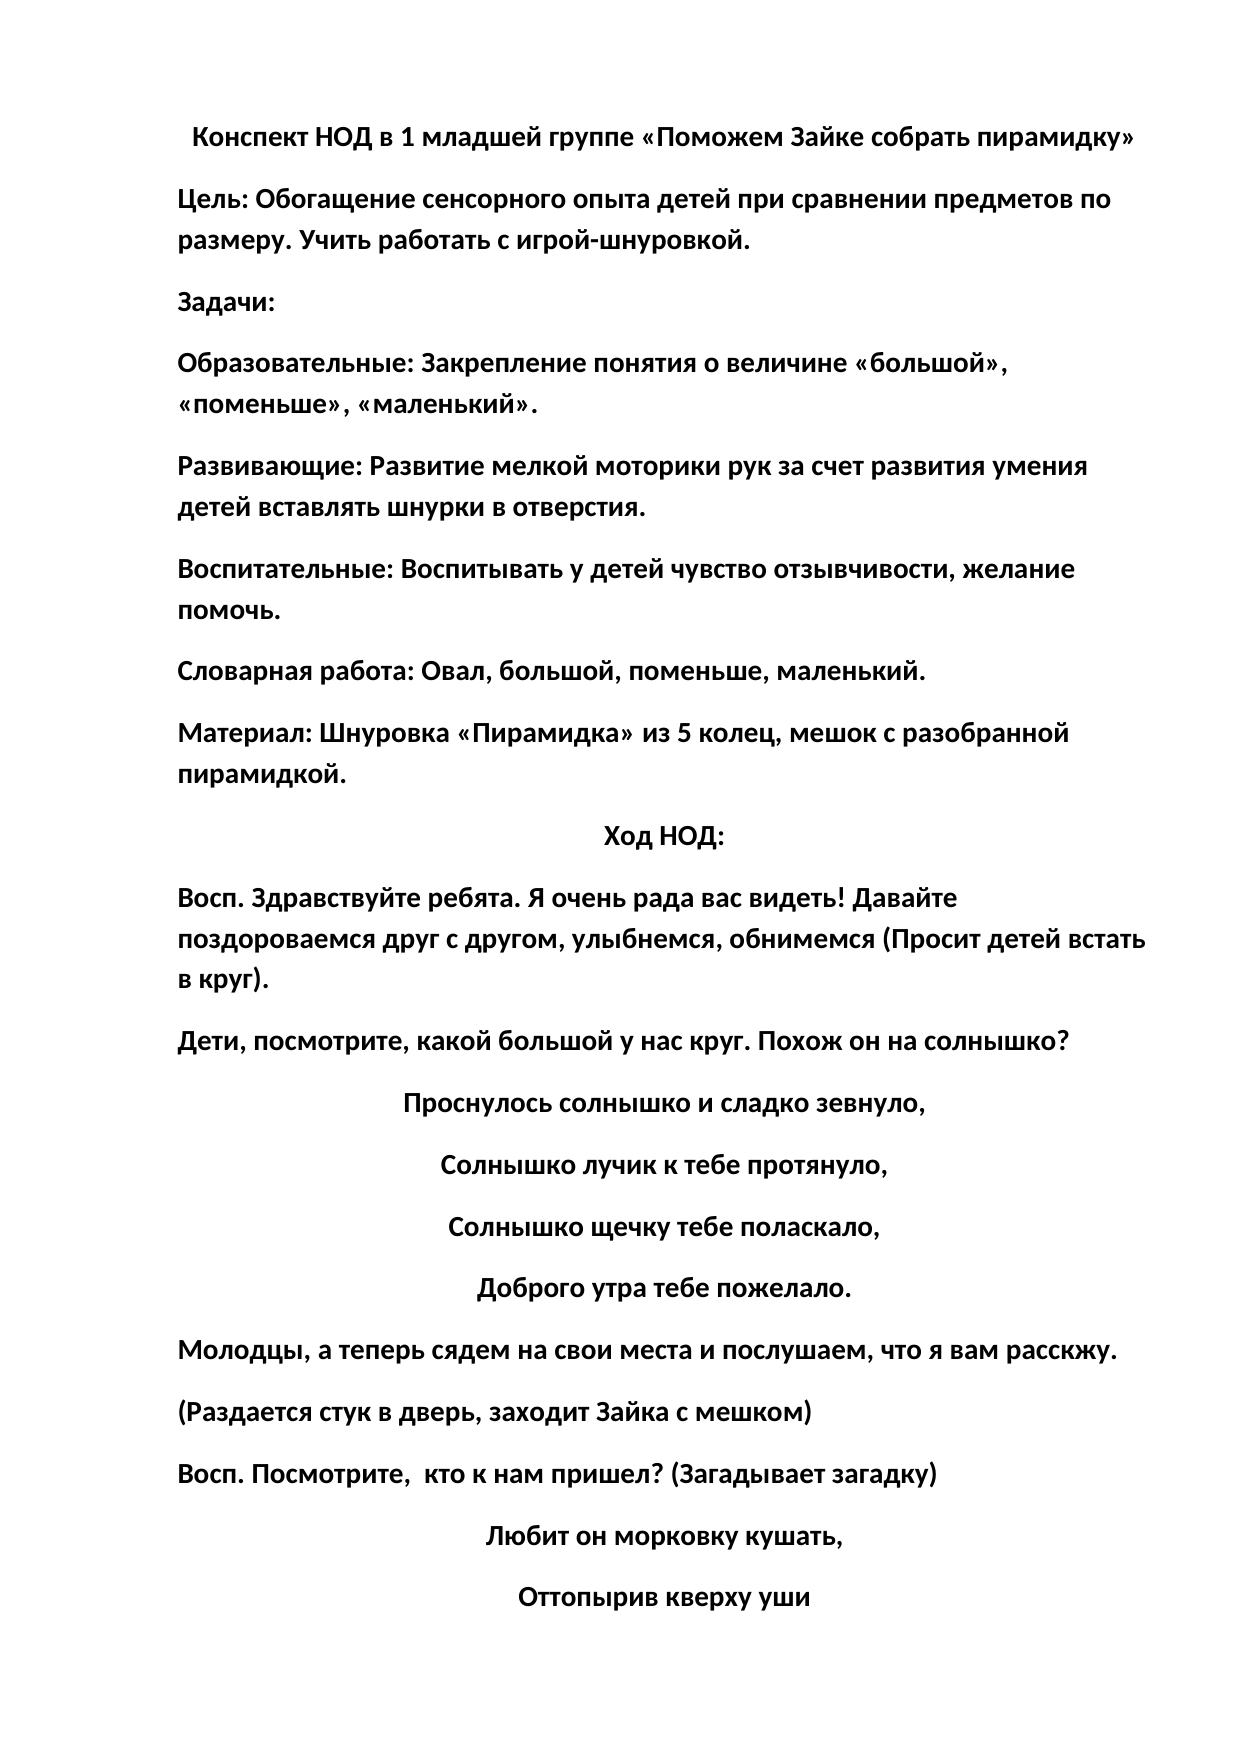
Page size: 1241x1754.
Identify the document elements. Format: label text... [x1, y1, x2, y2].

text Солнышко лучик к тебе протянуло, [177, 1146, 1152, 1182]
text Восп. Здравствуйте ребята. Я очень рада вас видеть! Давайте поздороваемся друг с другом, улыбнемся, обнимемся (Просит детей встать в круг). [177, 879, 1152, 996]
text Восп. Посмотрите, кто к нам пришел? (Загадывает загадку) [177, 1455, 1152, 1490]
text Конспект НОД в 1 младшей группе «Поможем Зайке собрать пирамидку» [177, 118, 1152, 154]
text Дети, посмотрите, какой большой у нас круг. Похож он на солнышко? [177, 1022, 1152, 1058]
text Словарная работа: Овал, большой, поменьше, маленький. [177, 652, 1152, 688]
text Оттопырив кверху уши [177, 1578, 1152, 1614]
text Воспитательные: Воспитывать у детей чувство отзывчивости, желание помочь. [177, 550, 1152, 626]
text Развивающие: Развитие мелкой моторики рук за счет развития умения детей вставлять шнурки в отверстия. [177, 447, 1152, 524]
text Материал: Шнуровка «Пирамидка» из 5 колец, мешок с разобранной пирамидкой. [177, 714, 1152, 791]
text Задачи: [177, 283, 1152, 318]
text (Раздается стук в дверь, заходит Зайка с мешком) [177, 1393, 1152, 1429]
text Молодцы, а теперь сядем на свои места и послушаем, что я вам расскжу. [177, 1331, 1152, 1367]
text Цель: Обогащение сенсорного опыта детей при сравнении предметов по размеру. Учить работать с игрой-шнуровкой. [177, 180, 1152, 256]
text Образовательные: Закрепление понятия о величине «большой», «поменьше», «маленький». [177, 344, 1152, 421]
text Доброго утра тебе пожелало. [177, 1269, 1152, 1305]
text Солнышко щечку тебе поласкало, [177, 1208, 1152, 1243]
text Проснулось солнышко и сладко зевнуло, [177, 1084, 1152, 1120]
text Ход НОД: [177, 817, 1152, 853]
text Любит он морковку кушать, [177, 1517, 1152, 1552]
